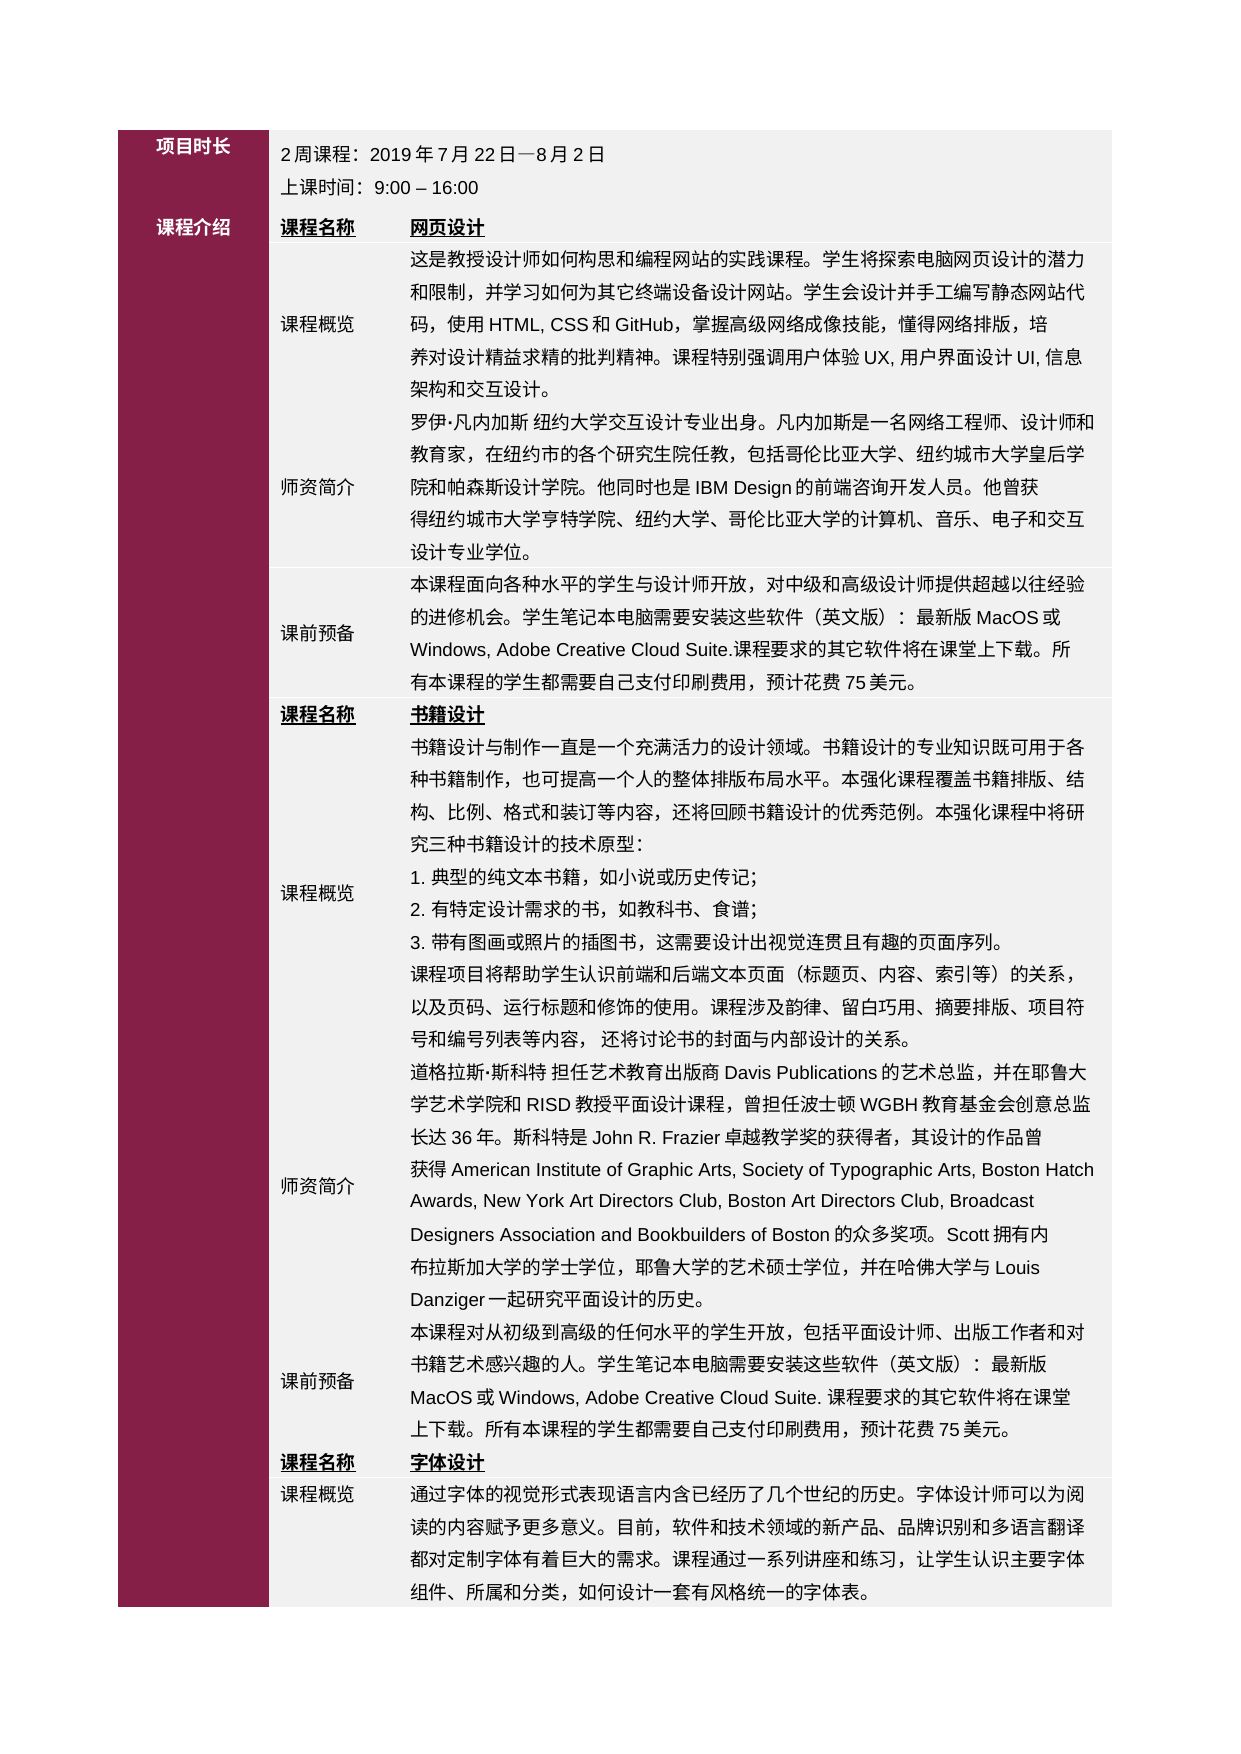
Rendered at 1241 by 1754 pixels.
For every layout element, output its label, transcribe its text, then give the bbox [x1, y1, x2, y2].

table_cell 课程名称 [269, 698, 399, 730]
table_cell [399, 1478, 1112, 1607]
table_cell 课程概览 [269, 243, 399, 405]
table_cell 项目时长 [118, 130, 269, 210]
table_cell 课程名称 [269, 210, 399, 242]
table_cell 罗伊·凡内加斯 纽约大学交互设计专业出身。凡内加斯是一名网络工程师、设计师和教育家，在纽约市的各个研究生院任教，包括哥伦比亚大学、纽约城市大学皇后学院和帕森斯设计学院。他同时也是IBM Design的前端咨询开发人员。他曾获 得纽约城市大学亨特学院、纽约大学、哥伦比亚大学的计算机、音乐、电子和交互设计专业学位。 [399, 405, 1112, 567]
table_cell 2周课程：2019年7月22日—8月2日 上课时间：9:00 – 16:00 [269, 130, 1112, 210]
table_cell 课程概览 [269, 1478, 399, 1607]
table_cell 课前预备 [269, 568, 399, 697]
table_cell 书籍设计 [399, 698, 1112, 730]
table_cell 课程介绍 [118, 210, 269, 1607]
table_cell 本课程面向各种水平的学生与设计师开放，对中级和高级设计师提供超越以往经验的进修机会。学生笔记本电脑需要安装这些软件（英文版）：最新版MacOS或Windows, Adobe Creative Cloud Suite.课程要求的其它软件将在课堂上下载。所 有本课程的学生都需要自己支付印刷费用，预计花费75美元。 [399, 568, 1112, 697]
table_cell 这是教授设计师如何构思和编程网站的实践课程。学生将探索电脑网页设计的潜力和限制，并学习如何为其它终端设备设计网站。学生会设计并手工编写静态网站代码，使用HTML, CSS和GitHub，掌握高级网络成像技能，懂得网络排版，培 养对设计精益求精的批判精神。课程特别强调用户体验UX, 用户界面设计UI, 信息架构和交互设计。 [399, 243, 1112, 405]
table_cell 师资简介 [269, 1055, 399, 1315]
table_cell 网页设计 [399, 210, 1112, 242]
table_cell 书籍设计与制作一直是一个充满活力的设计领域。书籍设计的专业知识既可用于各种书籍制作，也可提高一个人的整体排版布局水平。本强化课程覆盖书籍排版、结构、比例、格式和装订等内容，还将回顾书籍设计的优秀范例。本强化课程中将研究三种书籍设计的技术原型： 1. 典型的纯文本书籍，如小说或历史传记； 2. 有特定设计需求的书，如教科书、食谱； 3. 带有图画或照片的插图书，这需要设计出视觉连贯且有趣的页面序列。 课程项目将帮助学生认识前端和后端文本页面（标题页、内容、索引等）的关系，以及页码、运行标题和修饰的使用。课程涉及韵律、留白巧用、摘要排版、项目符号和编号列表等内容， 还将讨论书的封面与内部设计的关系。 [399, 730, 1112, 1055]
table_cell 课程概览 [269, 730, 399, 1055]
table_cell 本课程对从初级到高级的任何水平的学生开放，包括平面设计师、出版工作者和对书籍艺术感兴趣的人。学生笔记本电脑需要安装这些软件（英文版）：最新版MacOS或Windows, Adobe Creative Cloud Suite. 课程要求的其它软件将在课堂 上下载。所有本课程的学生都需要自己支付印刷费用，预计花费75美元。 [399, 1315, 1112, 1445]
table_cell 师资简介 [269, 405, 399, 567]
table_cell 字体设计 [399, 1445, 1112, 1477]
table_cell 道格拉斯·斯科特 担任艺术教育出版商Davis Publications的艺术总监，并在耶鲁大学艺术学院和RISD教授平面设计课程，曾担任波士顿WGBH教育基金会创意总监长达36年。斯科特是John R. Frazier卓越教学奖的获得者，其设计的作品曾 获得American Institute of Graphic Arts, Society of Typographic Arts, Boston Hatch Awards, New York Art Directors Club, Boston Art Directors Club, Broadcast Designers Association and Bookbuilders of Boston的众多奖项。Scott拥有内 布拉斯加大学的学士学位，耶鲁大学的艺术硕士学位，并在哈佛大学与Louis Danziger一起研究平面设计的历史。 [399, 1055, 1112, 1315]
table_cell 课前预备 [269, 1315, 399, 1445]
table_cell 课程名称 [269, 1445, 399, 1477]
